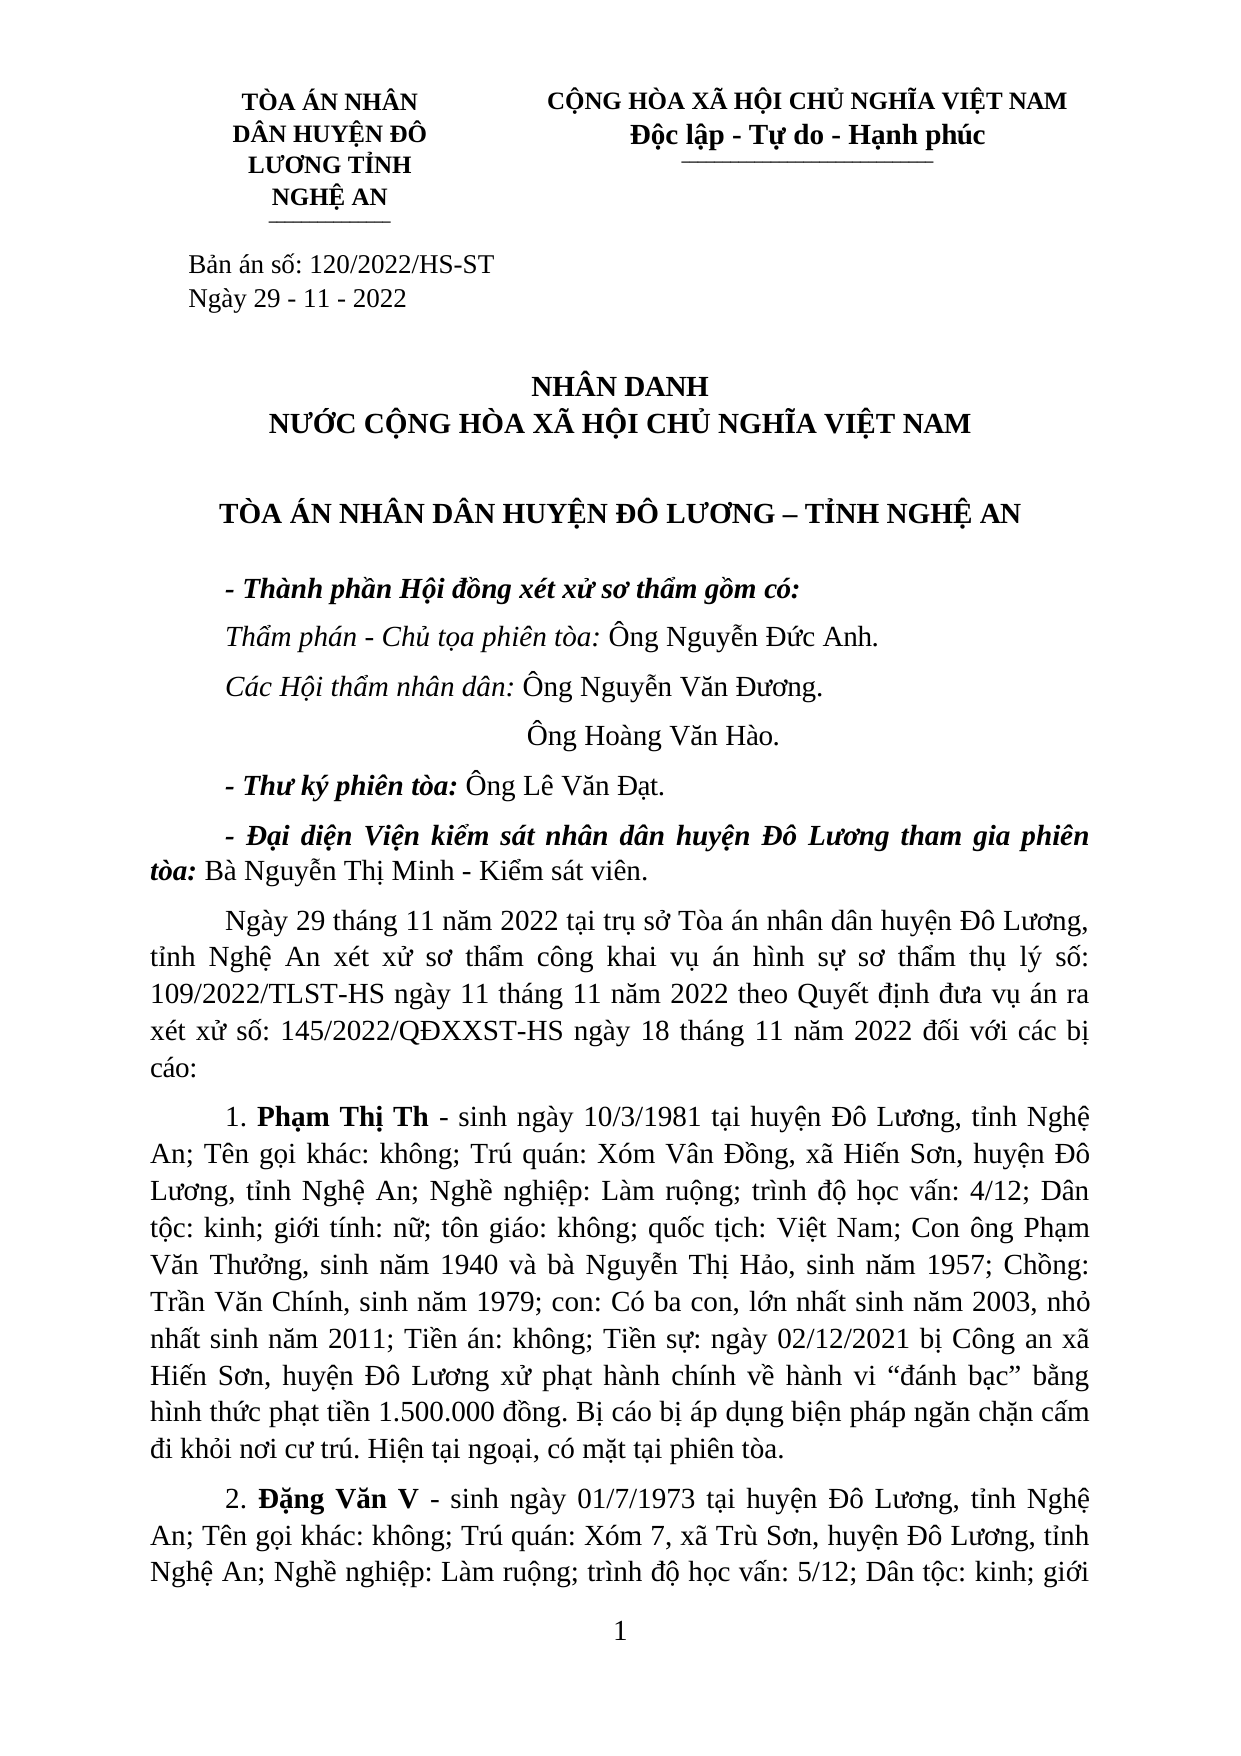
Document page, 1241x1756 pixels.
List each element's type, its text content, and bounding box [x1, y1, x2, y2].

list Đại diện Viện kiểm sát nhân dân huyện Đô Lương tham gia phiên tòa: Bà Nguyễn Thị Minh - Kiểm sát viên. [150, 818, 1091, 887]
text - Thành phần Hội đồng xét xử sơ thẩm gồm có: [225, 571, 1107, 604]
table_header TÒA ÁN NHÂN DÂN HUYỆN ĐÔ LƯƠNG TỈNH NGHỆ AN ––––––––––––––– Bản án số: 120/2022/HS-ST Ngày 29 - 11 - 2022 [183, 88, 520, 314]
text Ngày 29 tháng 11 năm 2022 tại trụ sở Tòa án nhân dân huyện Đô Lương, tỉnh Nghệ An xét xử sơ thẩm công khai vụ án hình sự sơ thẩm thụ lý số: 109/2022/TLST-HS ngày 11 tháng 11 năm 2022 theo Quyết định đưa vụ án ra xét xử số: 145/2022/QĐXXST-HS ngày 18 tháng 11 năm 2022 đối với các bị cáo: [150, 903, 1091, 1084]
text Thẩm phán - Chủ tọa phiên tòa: Ông Nguyễn Đức Anh. [225, 619, 1107, 653]
table_header CỘNG HÒA XÃ HỘI CHỦ NGHĨA VIỆT NAM Độc lập - Tự do - Hạnh phúc ––––––––––––––––––––––––––––––– [520, 88, 1073, 314]
text NƯỚC CỘNG HÒA XÃ HỘI CHỦ NGHĨA VIỆT NAM [219, 406, 1021, 440]
text NHÂN DANH [219, 369, 1021, 403]
text TÒA ÁN NHÂN DÂN HUYỆN ĐÔ LƯƠNG – TỈNH NGHỆ AN [219, 496, 1021, 529]
list Phạm Thị Th - sinh ngày 10/3/1981 tại huyện Đô Lương, tỉnh Nghệ An; Tên gọi khác: không; Trú quán: Xóm Vân Đồng, xã Hiến Sơn, huyện Đô Lương, tỉnh Nghệ An; Nghề nghiệp: Làm ruộng; trình độ học vấn: 4/12; Dân tộc: kinh; giới tính: nữ; tôn giáo: không; quốc tịch: Việt Nam; Con ông Phạm Văn Thưởng, sinh năm 1940 và bà Nguyễn Thị Hảo, sinh năm 1957; Chồng: Trần Văn Chính, sinh năm 1979; con: Có ba con, lớn nhất sinh năm 2003, nhỏ nhất sinh năm 2011; Tiền án: không; Tiền sự: ngày 02/12/2021 bị Công an xã Hiến Sơn, huyện Đô Lương xử phạt hành chính về hành vi “đánh bạc” bằng hình thức phạt tiền 1.500.000 đồng. Bị cáo bị áp dụng biện pháp ngăn chặn cấm đi khỏi nơi cư trú. Hiện tại ngoại, có mặt tại phiên tòa. [150, 1099, 1091, 1465]
text Ông Hoàng Văn Hào. [527, 718, 1107, 752]
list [150, 1481, 1091, 1588]
text Các Hội thẩm nhân dân: Ông Nguyễn Văn Đương. [225, 669, 1107, 702]
list Thư ký phiên tòa: Ông Lê Văn Đạt. [225, 768, 1107, 801]
